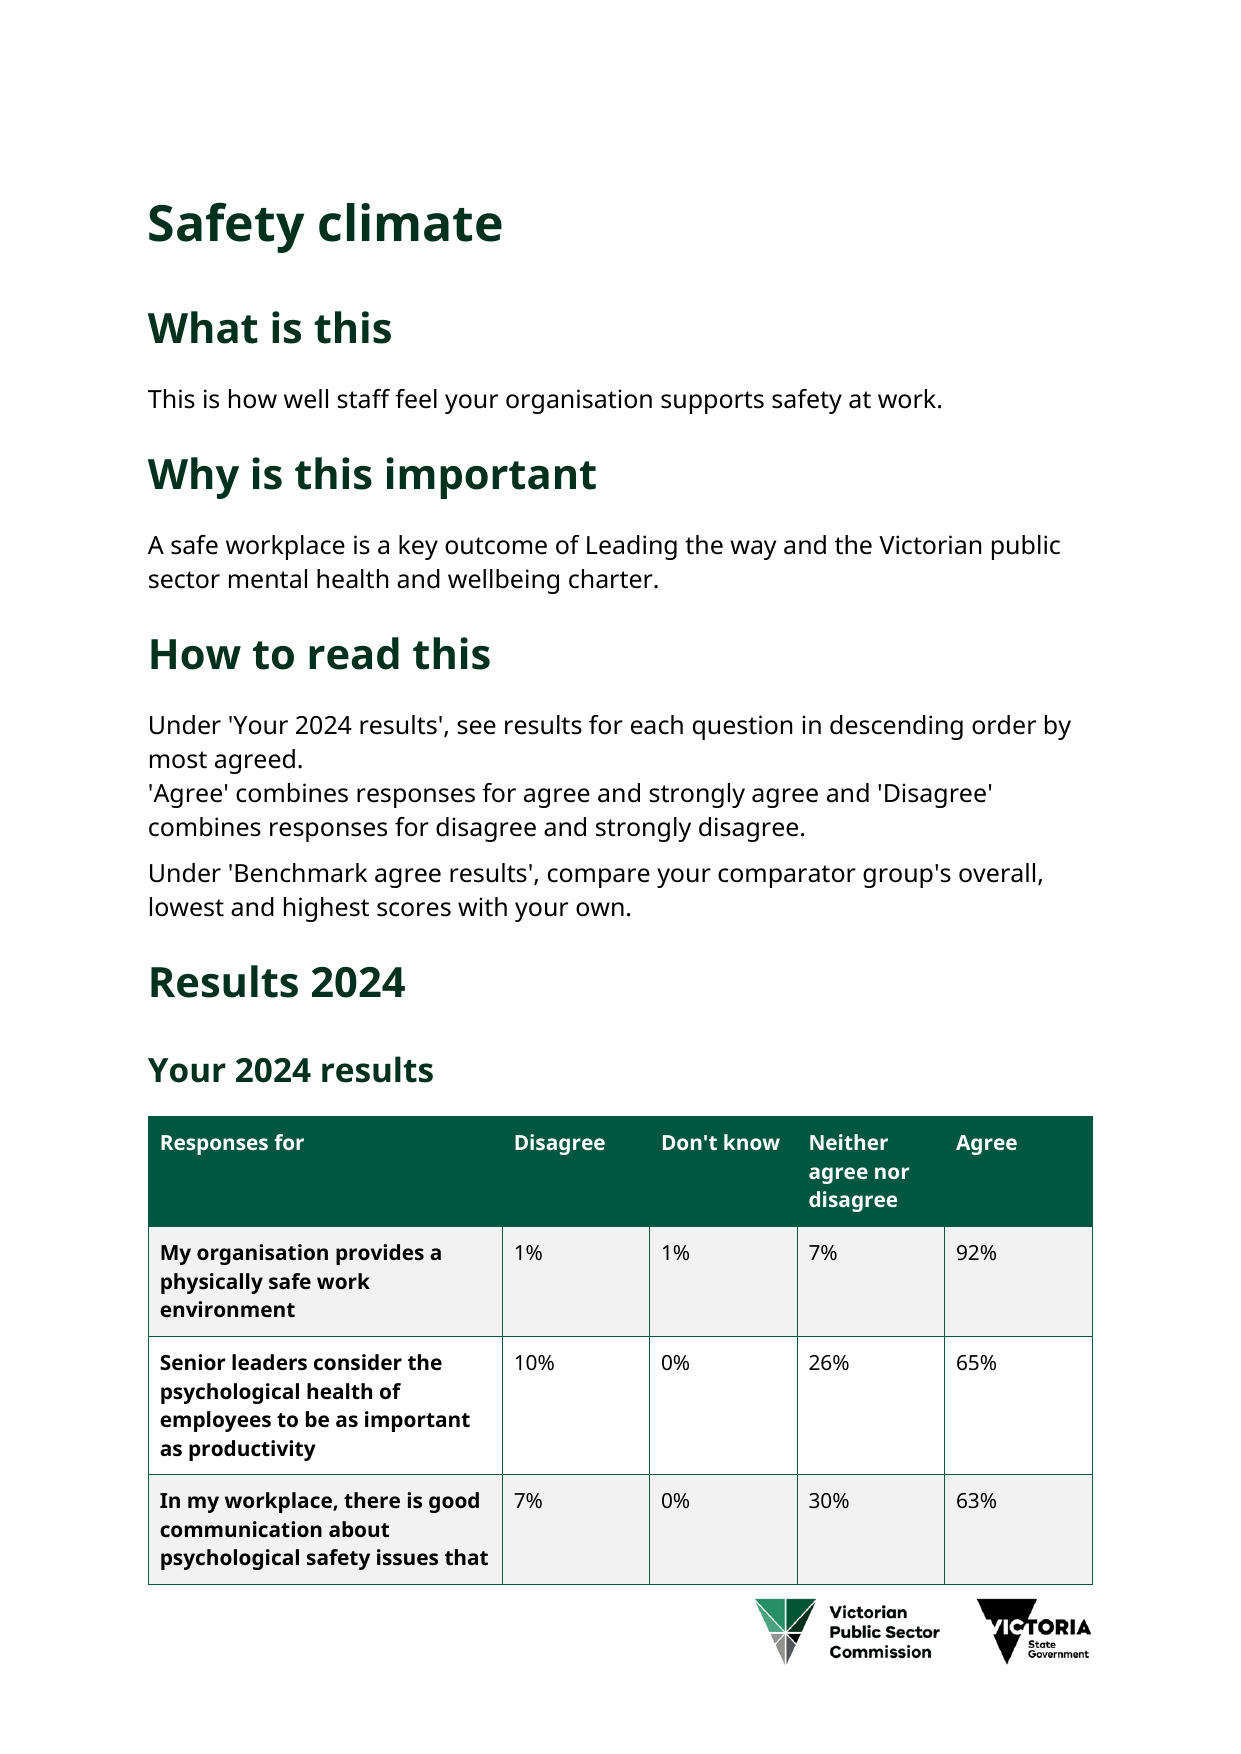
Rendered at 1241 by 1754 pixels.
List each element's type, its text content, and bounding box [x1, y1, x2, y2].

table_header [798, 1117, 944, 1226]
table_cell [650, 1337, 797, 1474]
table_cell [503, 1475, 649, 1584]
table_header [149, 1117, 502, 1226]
subtitle Your 2024 results [148, 1046, 1092, 1092]
picture [754, 1598, 1093, 1666]
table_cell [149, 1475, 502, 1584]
subtitle What is this [148, 299, 1092, 355]
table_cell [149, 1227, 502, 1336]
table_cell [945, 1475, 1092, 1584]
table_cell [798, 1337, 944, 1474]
subtitle Safety climate [148, 188, 1092, 256]
text Under 'Benchmark agree results', compare your comparator group's overall, lowest and highest scores with your own. [148, 856, 1092, 924]
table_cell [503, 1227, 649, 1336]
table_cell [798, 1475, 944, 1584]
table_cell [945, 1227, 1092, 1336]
text Under 'Your 2024 results', see results for each question in descending order by most agreed. 'Agree' combines responses for agree and strongly agree and 'Disagree' combines responses for disagree and strongly disagree. [148, 707, 1092, 843]
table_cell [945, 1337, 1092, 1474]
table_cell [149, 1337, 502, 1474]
text A safe workplace is a key outcome of Leading the way and the Victorian public sector mental health and wellbeing charter. [148, 527, 1092, 595]
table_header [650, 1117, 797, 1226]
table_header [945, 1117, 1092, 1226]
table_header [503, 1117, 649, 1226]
text This is how well staff feel your organisation supports safety at work. [148, 381, 1092, 415]
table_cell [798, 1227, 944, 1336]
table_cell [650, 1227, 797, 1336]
subtitle How to read this [148, 624, 1092, 681]
subtitle Why is this important [148, 444, 1092, 501]
subtitle Results 2024 [148, 953, 1092, 1010]
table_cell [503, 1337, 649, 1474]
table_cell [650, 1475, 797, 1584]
